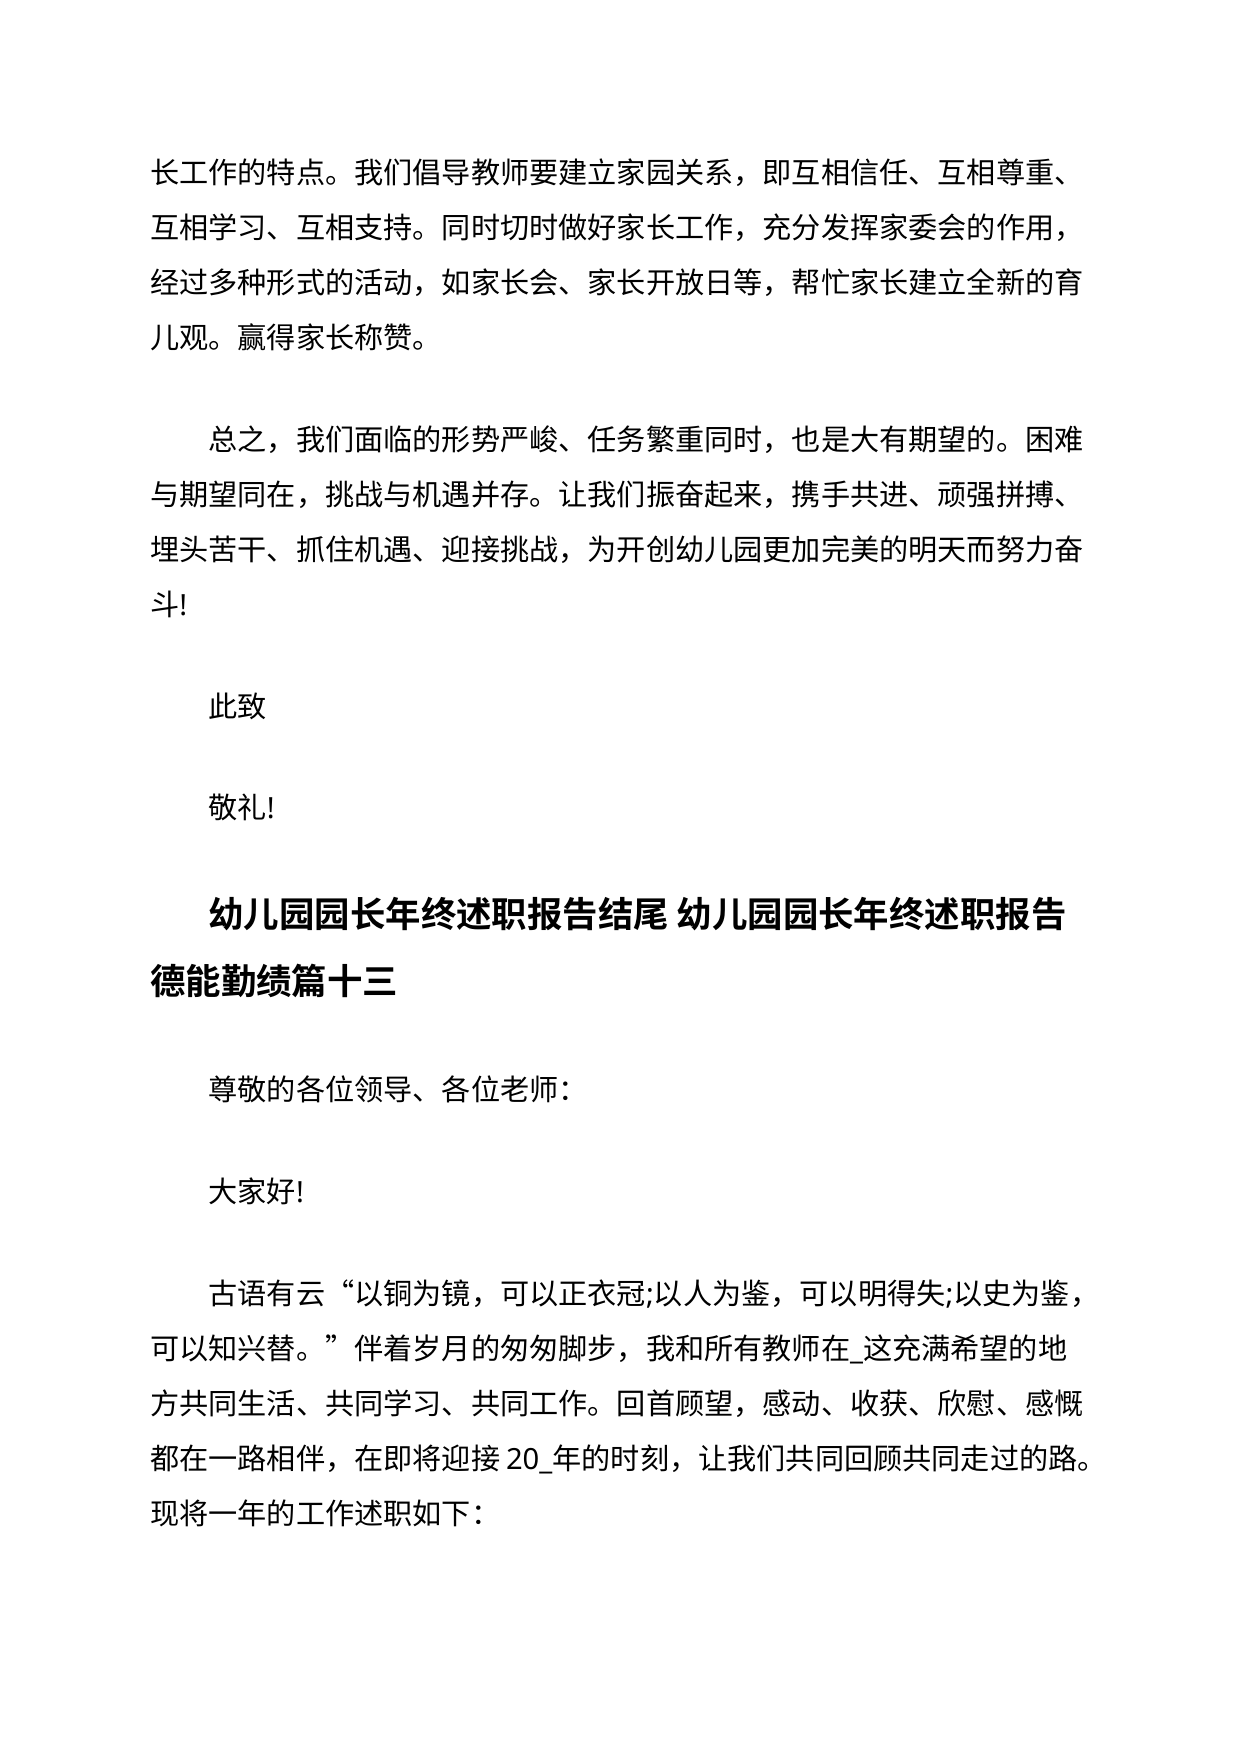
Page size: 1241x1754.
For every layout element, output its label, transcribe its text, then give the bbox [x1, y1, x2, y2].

text 幼儿园园长年终述职报告结尾 幼儿园园长年终述职报告德能勤绩篇十三 [150, 887, 1090, 1005]
text 古语有云“以铜为镜，可以正衣冠;以人为鉴，可以明得失;以史为鉴，可以知兴替。”伴着岁月的匆匆脚步，我和所有教师在_这充满希望的地方共同生活、共同学习、共同工作。回首顾望，感动、收获、欣慰、感慨都在一路相伴，在即将迎接20_年的时刻，让我们共同回顾共同走过的路。现将一年的工作述职如下： [150, 1271, 1090, 1533]
text 总之，我们面临的形势严峻、任务繁重同时，也是大有期望的。困难与期望同在，挑战与机遇并存。让我们振奋起来，携手共进、顽强拼搏、埋头苦干、抓住机遇、迎接挑战，为开创幼儿园更加完美的明天而努力奋斗! [150, 416, 1090, 623]
text 敬礼! [150, 785, 1090, 827]
text 大家好! [150, 1169, 1090, 1211]
text 尊敬的各位领导、各位老师： [150, 1067, 1090, 1109]
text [150, 150, 1090, 357]
text 此致 [150, 683, 1090, 725]
